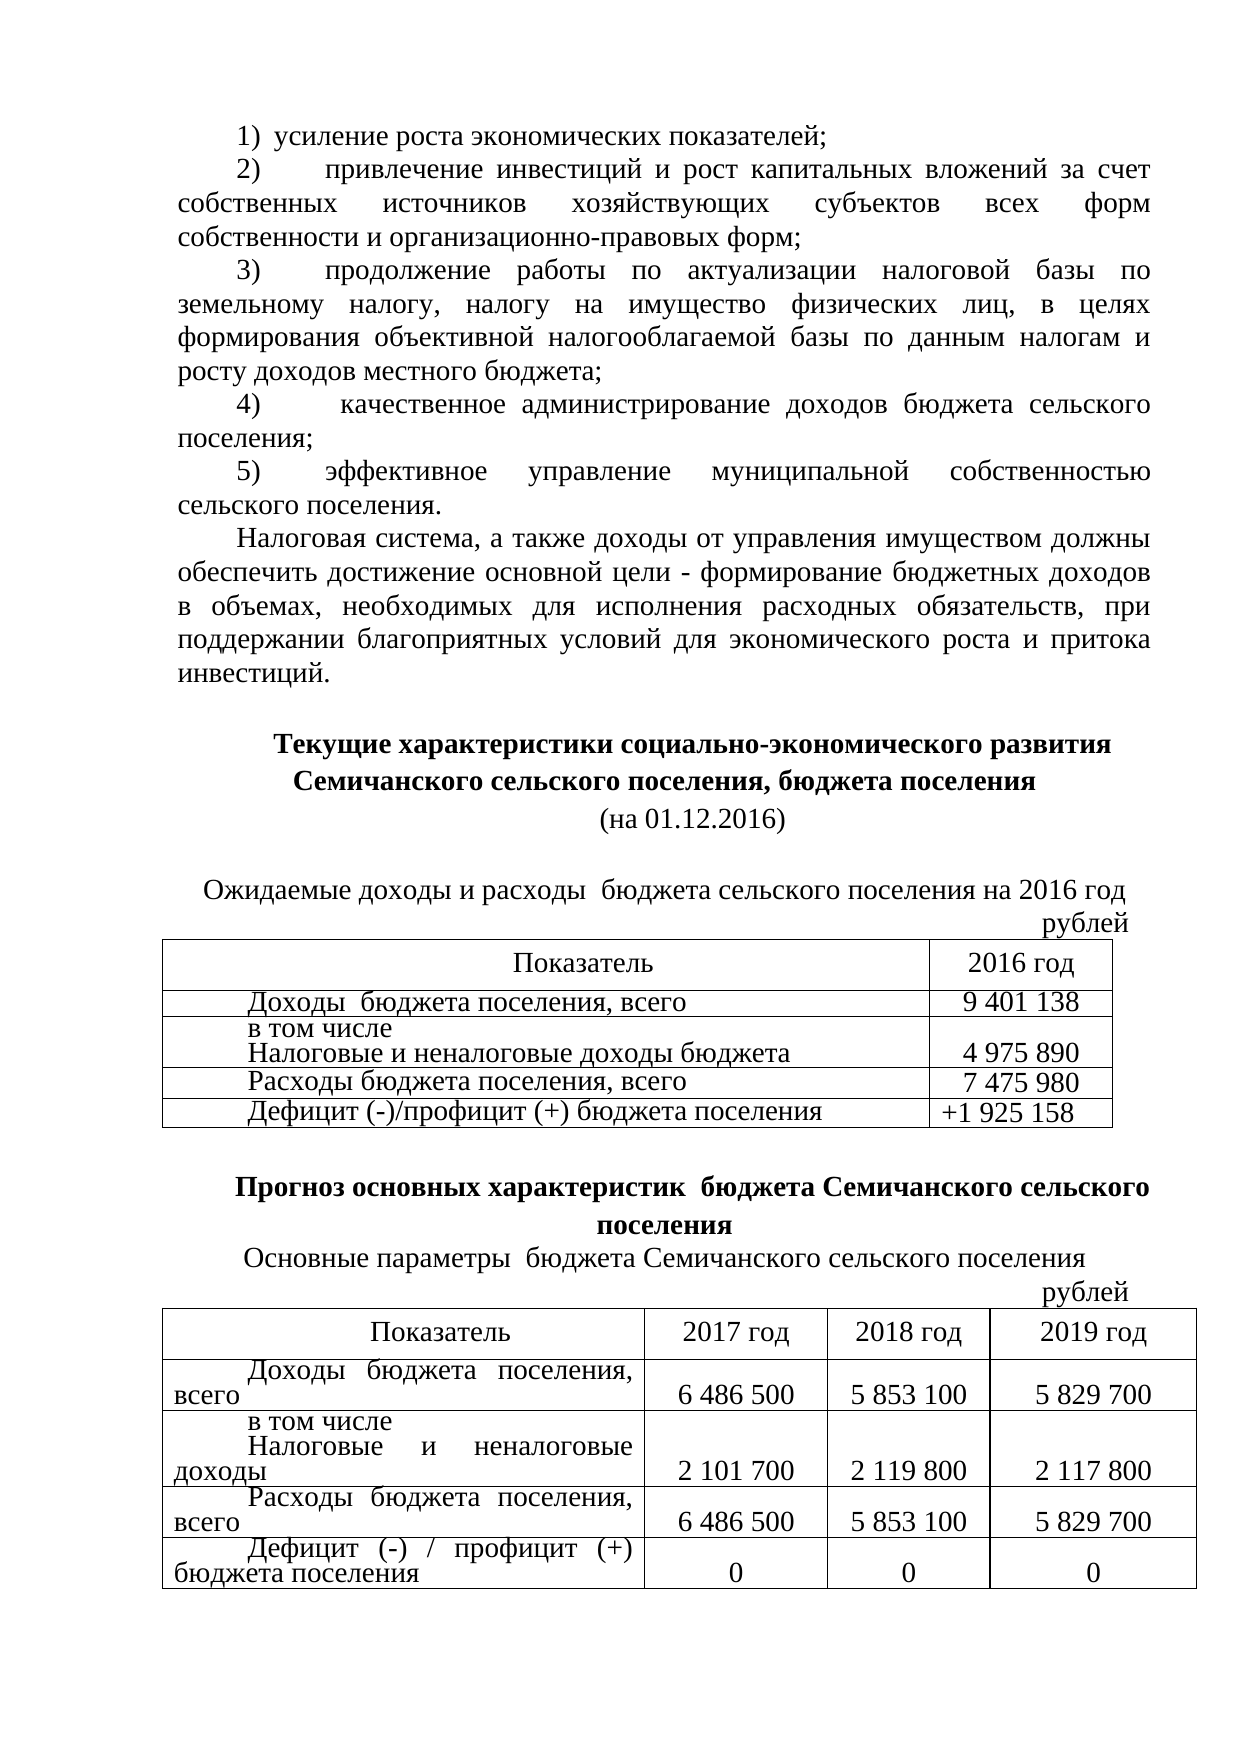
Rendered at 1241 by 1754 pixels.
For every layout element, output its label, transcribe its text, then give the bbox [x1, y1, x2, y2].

table_cell 4 975 890 [930, 1017, 1112, 1067]
table_header Показатель [163, 940, 929, 990]
table_cell 6 486 500 [645, 1487, 827, 1537]
table_cell 5 829 700 [991, 1487, 1196, 1537]
list продолжение работы по актуализации налоговой базы по земельному налогу, налогу на имущество физических лиц, в целях формирования объективной налогооблагаемой базы по данным налогам и росту доходов местного бюджета; [177, 252, 1152, 386]
table_header 2017 год [645, 1309, 827, 1359]
text Прогноз основных характеристик бюджета Семичанского сельского поселения [177, 1166, 1152, 1241]
table_cell 5 829 700 [991, 1360, 1196, 1410]
title Основные параметры бюджета Семичанского сельского поселения [177, 1241, 1152, 1274]
table_cell 2 117 800 [991, 1411, 1196, 1486]
table_cell 9 401 138 [930, 991, 1112, 1016]
table_cell 0 [645, 1538, 827, 1588]
list эффективное управление муниципальной собственностью сельского поселения. [177, 453, 1152, 521]
table_cell в том числе Налоговые и неналоговые доходы бюджета [163, 1017, 929, 1067]
table_cell 5 853 100 [828, 1360, 989, 1410]
text Текущие характеристики социально-экономического развития Семичанского сельского поселения, бюджета поселения [177, 722, 1152, 797]
table_cell Расходы бюджета поселения, всего [163, 1487, 644, 1537]
table_header 2019 год [991, 1309, 1196, 1359]
title Ожидаемые доходы и расходы бюджета сельского поселения на 2016 год [177, 872, 1152, 905]
text Налоговая система, а также доходы от управления имуществом должны обеспечить достижение основной цели - формирование бюджетных доходов в объемах, необходимых для исполнения расходных обязательств, при поддержании благоприятных условий для экономического роста и притока инвестиций. [177, 521, 1152, 688]
table_cell 2 119 800 [828, 1411, 989, 1486]
table_cell Доходы бюджета поселения, всего [163, 1360, 644, 1410]
list качественное администрирование доходов бюджета сельского поселения; [177, 386, 1152, 453]
table_header 2018 год [828, 1309, 989, 1359]
table_cell Доходы бюджета поселения, всего [163, 991, 929, 1016]
table_cell Дефицит (-) / профицит (+) бюджета поселения [163, 1538, 644, 1588]
table_header Показатель [163, 1309, 644, 1359]
table_cell 6 486 500 [645, 1360, 827, 1410]
table_cell 7 475 980 [930, 1068, 1112, 1098]
text рублей [177, 905, 1128, 939]
table_cell Дефицит (-)/профицит (+) бюджета поселения [163, 1099, 929, 1127]
table_cell 2 101 700 [645, 1411, 827, 1486]
text рублей [177, 1274, 1128, 1308]
table_header 2016 год [930, 940, 1112, 990]
table_cell 0 [991, 1538, 1196, 1588]
table_cell в том числе Налоговые и неналоговые доходы [163, 1411, 644, 1486]
list привлечение инвестиций и рост капитальных вложений за счет собственных источников хозяйствующих субъектов всех форм собственности и организационно-правовых форм; [177, 152, 1152, 252]
table_cell +1 925 158 [930, 1099, 1112, 1127]
table_cell 0 [828, 1538, 989, 1588]
list усиление роста экономических показателей; [236, 118, 1152, 152]
table_cell Расходы бюджета поселения, всего [163, 1068, 929, 1098]
table_cell 5 853 100 [828, 1487, 989, 1537]
text (на 01.12.2016) [177, 797, 1152, 834]
